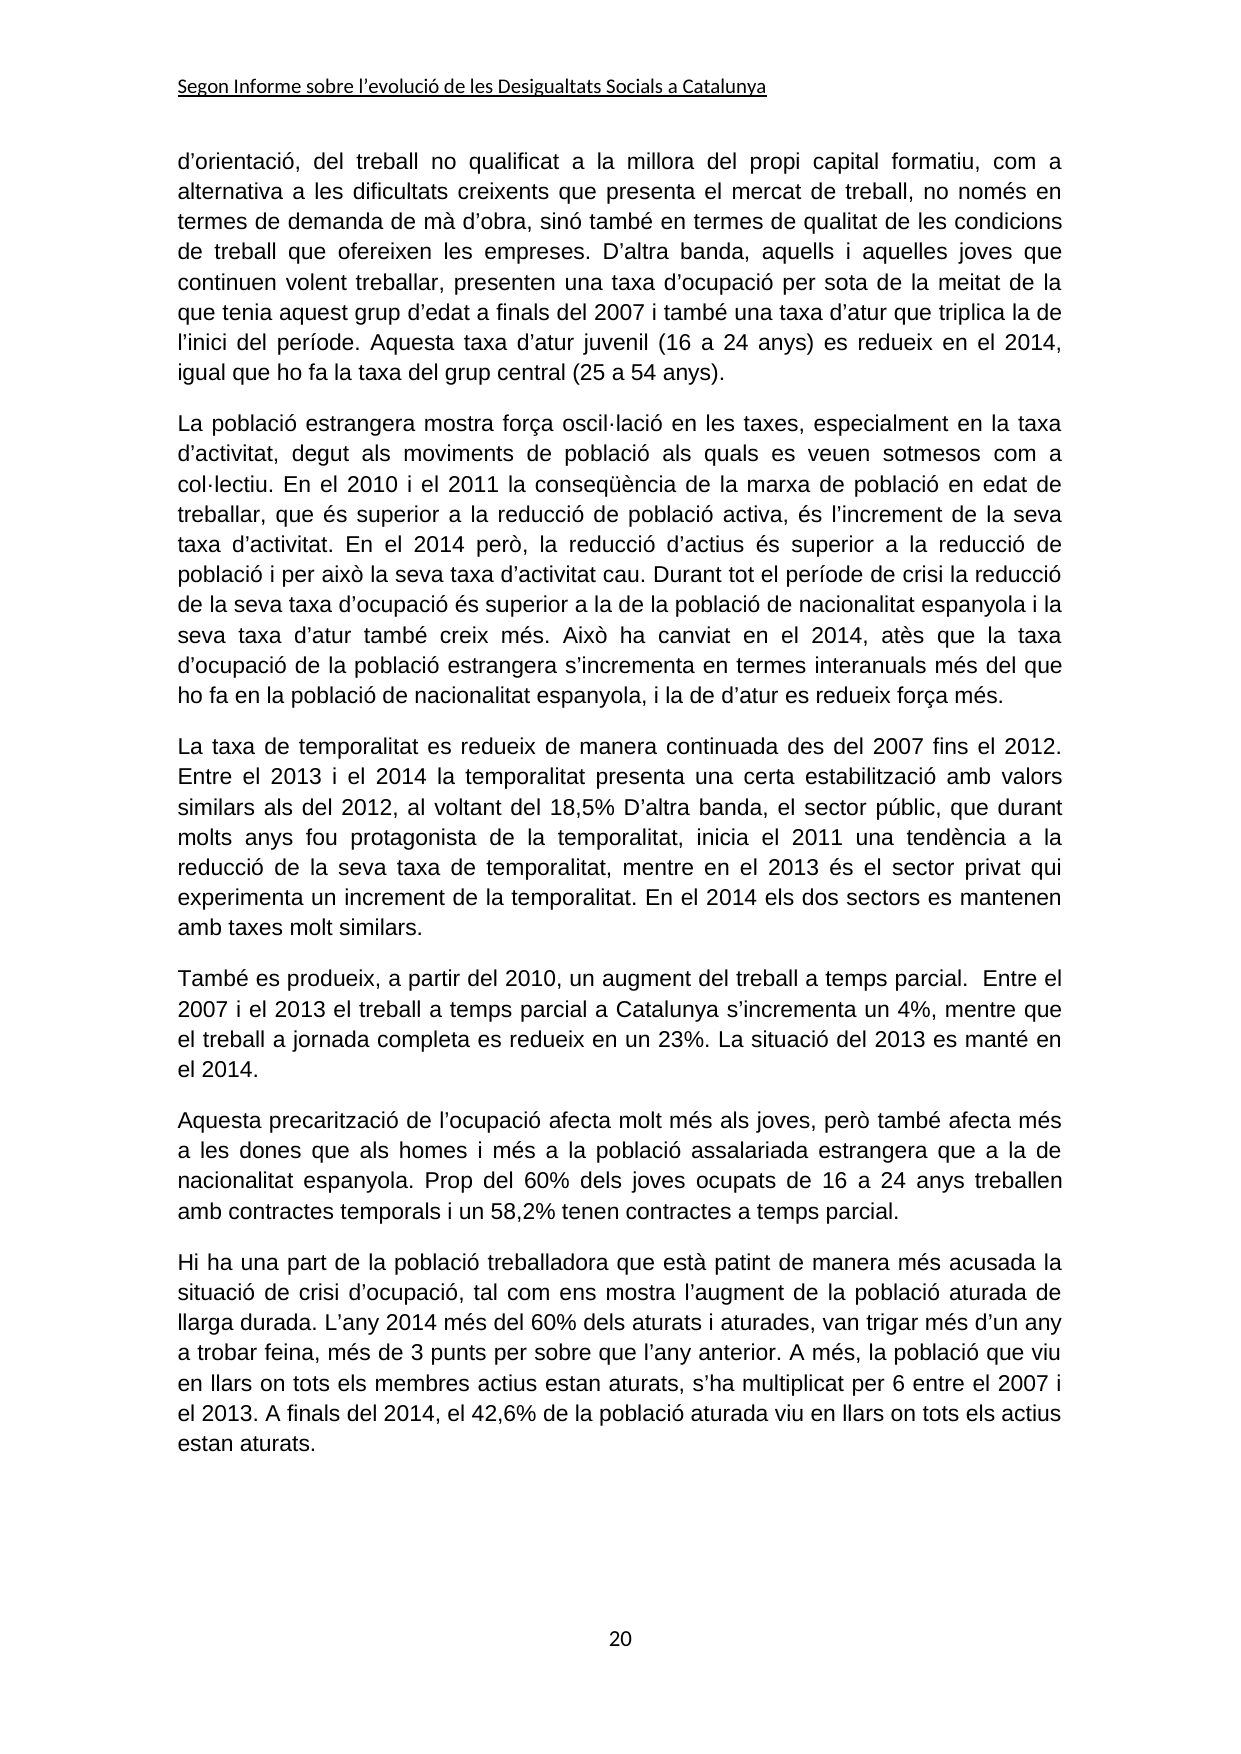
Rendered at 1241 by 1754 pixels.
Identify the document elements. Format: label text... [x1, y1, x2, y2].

text La taxa de temporalitat es redueix de manera continuada des del 2007 fins el 2012. Entre el 2013 i el 2014 la temporalitat presenta una certa estabilització amb valors similars als del 2012, al voltant del 18,5% D’altra banda, el sector públic, que durant molts anys fou protagonista de la temporalitat, inicia el 2011 una tendència a la reducció de la seva taxa de temporalitat, mentre en el 2013 és el sector privat qui experimenta un increment de la temporalitat. En el 2014 els dos sectors es mantenen amb taxes molt similars. [177, 733, 1063, 941]
text La població estrangera mostra força oscil·lació en les taxes, especialment en la taxa d’activitat, degut als moviments de població als quals es veuen sotmesos com a col·lectiu. En el 2010 i el 2011 la conseqüència de la marxa de població en edat de treballar, que és superior a la reducció de població activa, és l’increment de la seva taxa d’activitat. En el 2014 però, la reducció d’actius és superior a la reducció de població i per això la seva taxa d’activitat cau. Durant tot el període de crisi la reducció de la seva taxa d’ocupació és superior a la de la població de nacionalitat espanyola i la seva taxa d’atur també creix més. Això ha canviat en el 2014, atès que la taxa d’ocupació de la població estrangera s’incrementa en termes interanuals més del que ho fa en la població de nacionalitat espanyola, i la de d’atur es redueix força més. [177, 410, 1063, 708]
text Hi ha una part de la població treballadora que està patint de manera més acusada la situació de crisi d’ocupació, tal com ens mostra l’augment de la població aturada de llarga durada. L’any 2014 més del 60% dels aturats i aturades, van trigar més d’un any a trobar feina, més de 3 punts per sobre que l’any anterior. A més, la població que viu en llars on tots els membres actius estan aturats, s’ha multiplicat per 6 entre el 2007 i el 2013. A finals del 2014, el 42,6% de la població aturada viu en llars on tots els actius estan aturats. [177, 1249, 1063, 1456]
text Aquesta precarització de l’ocupació afecta molt més als joves, però també afecta més a les dones que als homes i més a la població assalariada estrangera que a la de nacionalitat espanyola. Prop del 60% dels joves ocupats de 16 a 24 anys treballen amb contractes temporals i un 58,2% tenen contractes a temps parcial. [177, 1107, 1063, 1224]
text També es produeix, a partir del 2010, un augment del treball a temps parcial. Entre el 2007 i el 2013 el treball a temps parcial a Catalunya s’incrementa un 4%, mentre que el treball a jornada completa es redueix en un 23%. La situació del 2013 es manté en el 2014. [177, 965, 1063, 1082]
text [177, 148, 1063, 385]
